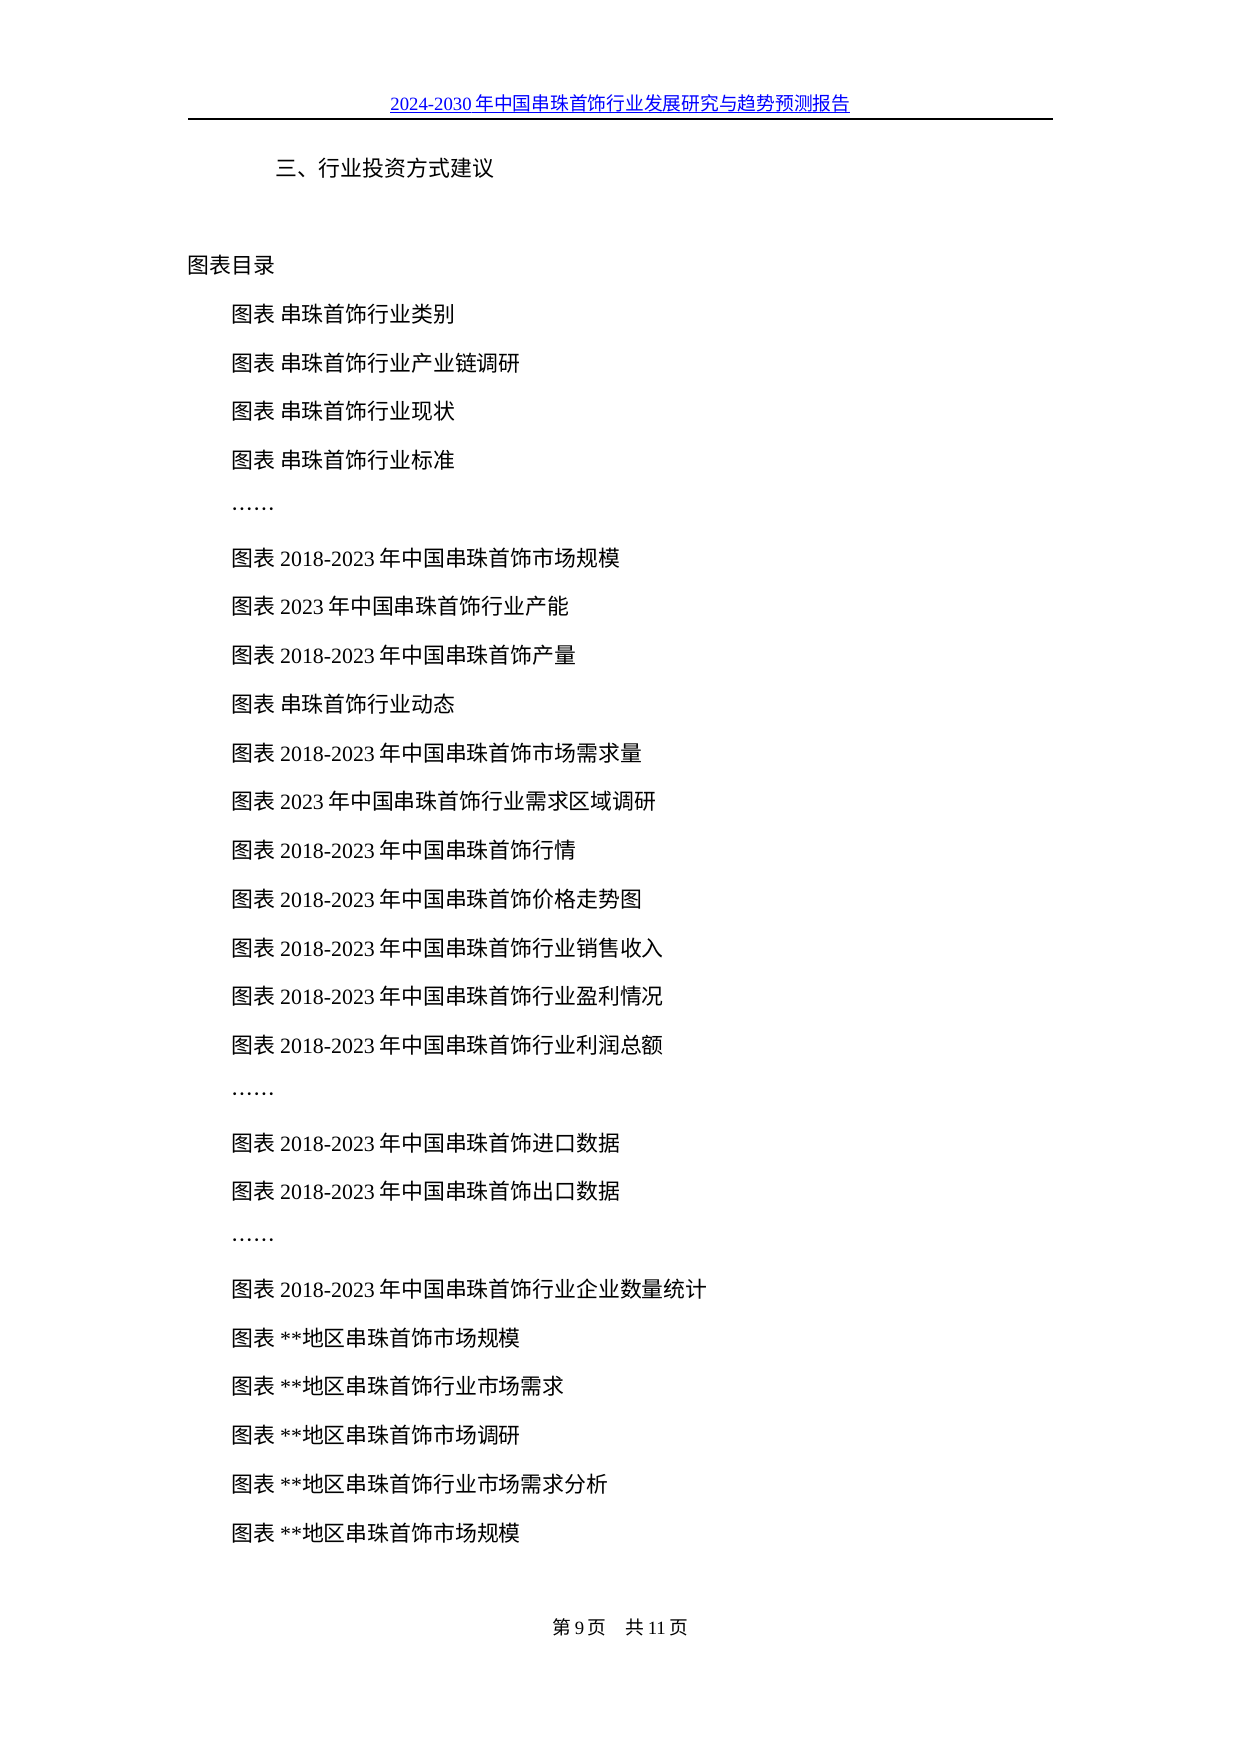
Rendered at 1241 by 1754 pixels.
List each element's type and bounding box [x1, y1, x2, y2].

text [187, 150, 1053, 1548]
